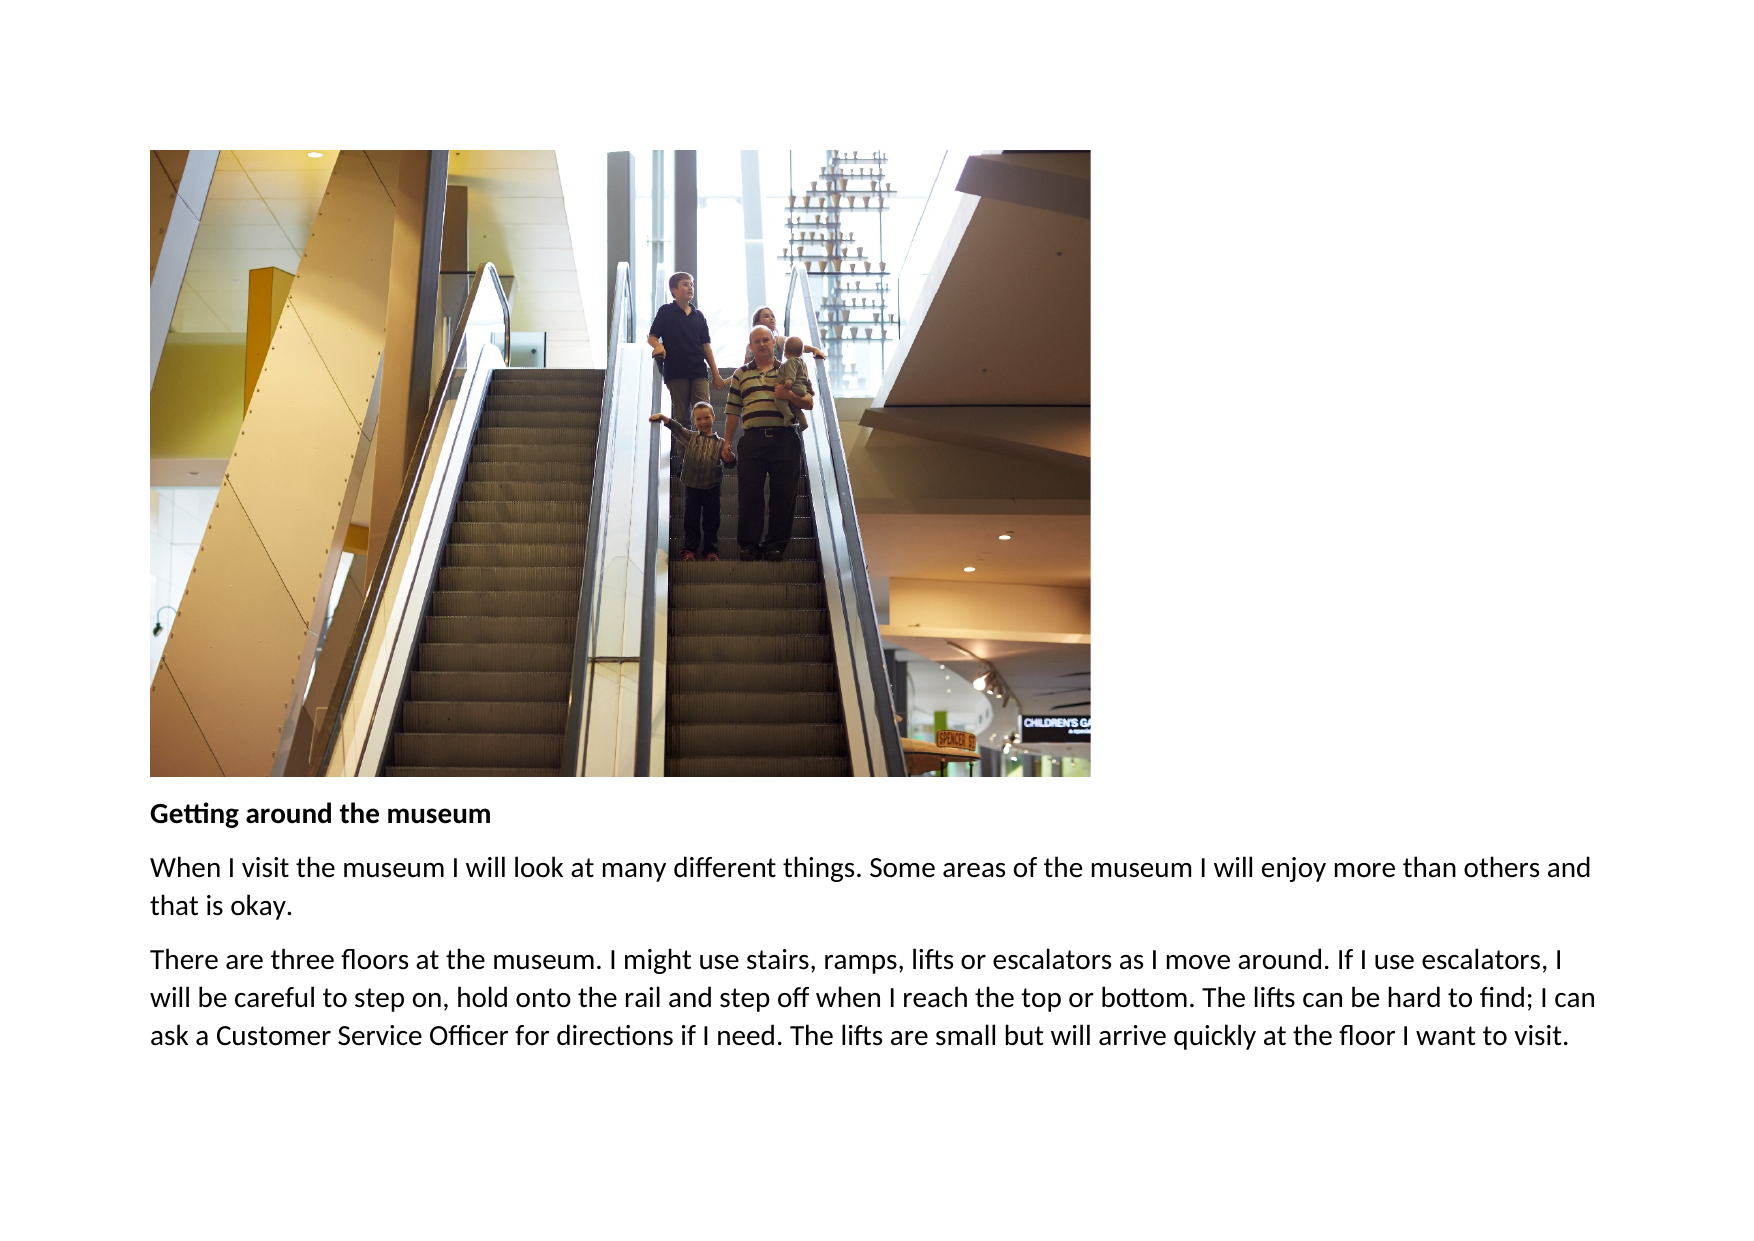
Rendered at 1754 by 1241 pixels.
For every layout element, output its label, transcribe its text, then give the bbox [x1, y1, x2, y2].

text Getting around the museum [150, 795, 1604, 831]
text There are three floors at the museum. I might use stairs, ramps, lifts or escalators as I move around. If I use escalators, I will be careful to step on, hold onto the rail and step off when I reach the top or bottom. The lifts can be hard to find; I can ask a Customer Service Officer for directions if I need. The lifts are small but will arrive quickly at the floor I want to visit. [150, 941, 1604, 1052]
picture [150, 150, 1091, 777]
text When I visit the museum I will look at many different things. Some areas of the museum I will enjoy more than others and that is okay. [150, 849, 1604, 923]
